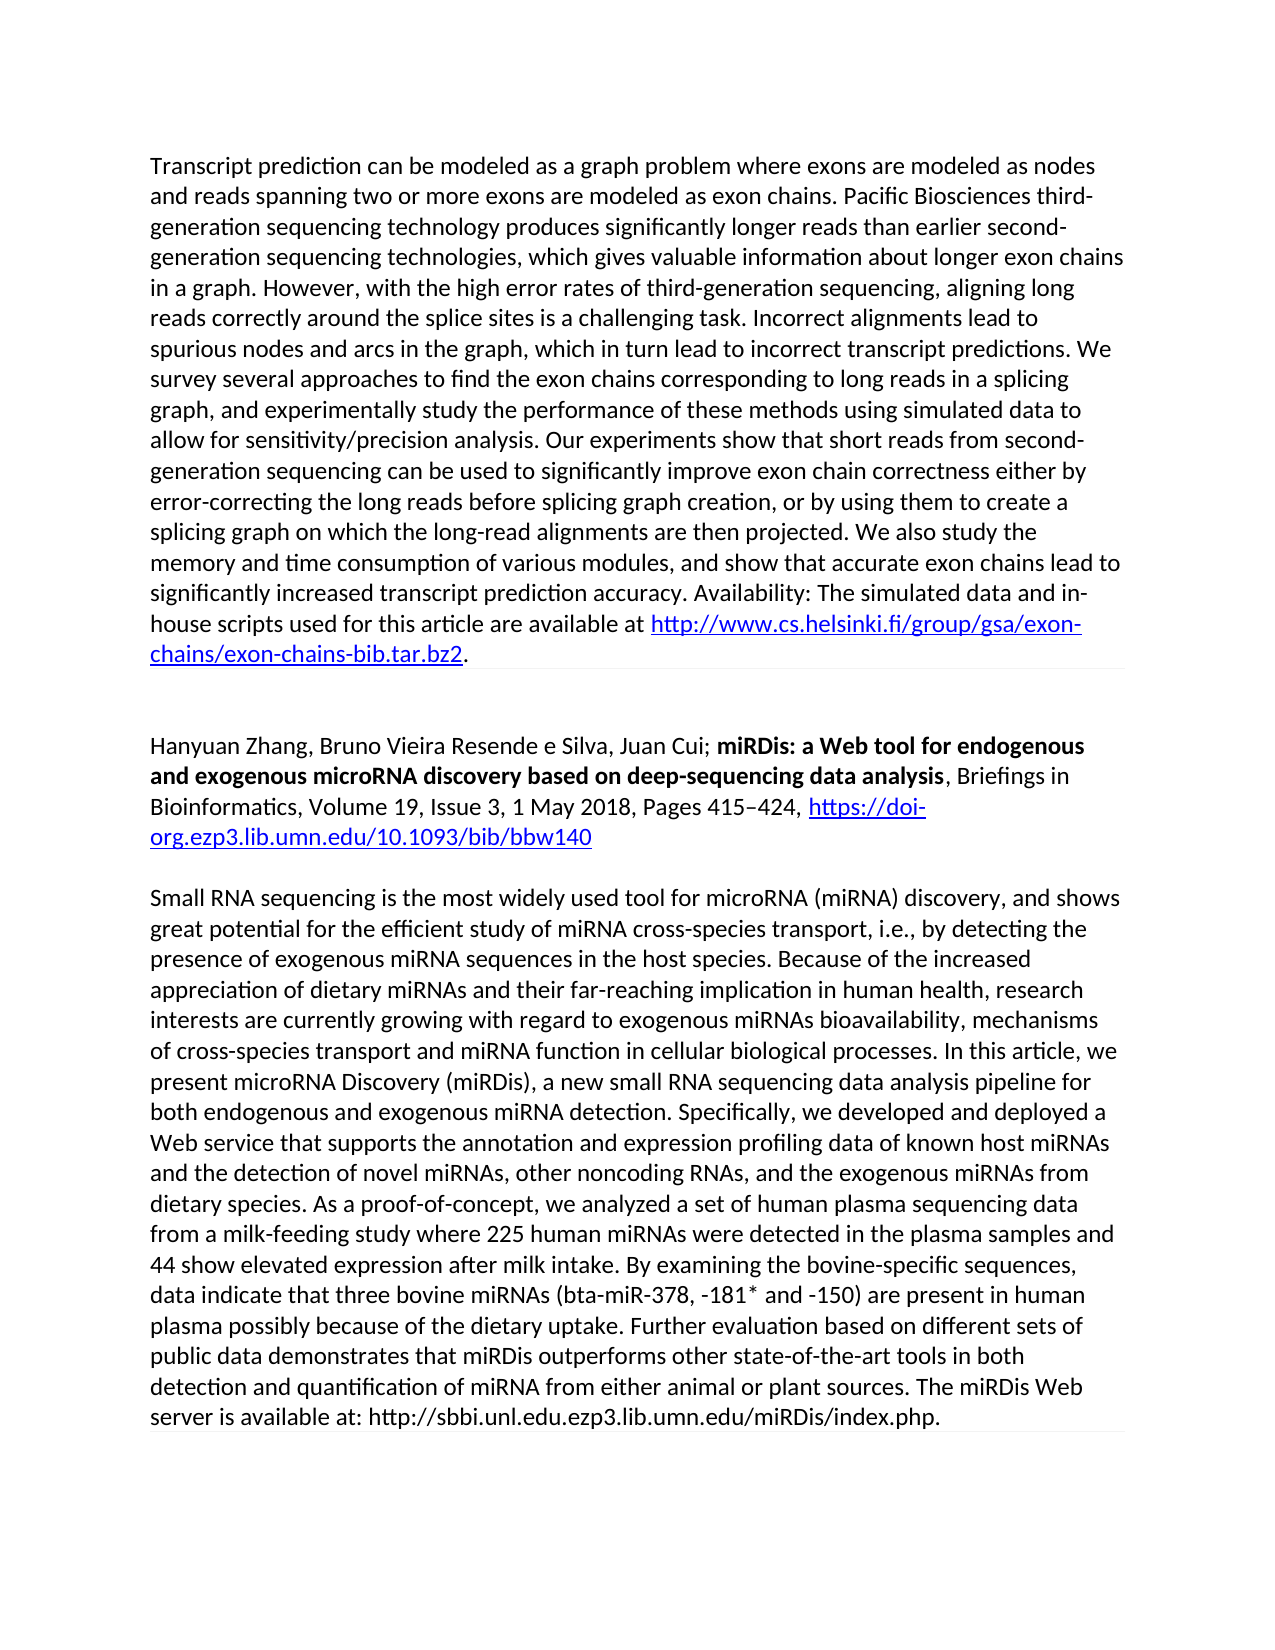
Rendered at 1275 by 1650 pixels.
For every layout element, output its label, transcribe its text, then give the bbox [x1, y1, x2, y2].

text Small RNA sequencing is the most widely used tool for microRNA (miRNA) discovery, and shows great potential for the efficient study of miRNA cross-species transport, i.e., by detecting the presence of exogenous miRNA sequences in the host species. Because of the increased appreciation of dietary miRNAs and their far-reaching implication in human health, research interests are currently growing with regard to exogenous miRNAs bioavailability, mechanisms of cross-species transport and miRNA function in cellular biological processes. In this article, we present microRNA Discovery (miRDis), a new small RNA sequencing data analysis pipeline for both endogenous and exogenous miRNA detection. Specifically, we developed and deployed a Web service that supports the annotation and expression profiling data of known host miRNAs and the detection of novel miRNAs, other noncoding RNAs, and the exogenous miRNAs from dietary species. As a proof-of-concept, we analyzed a set of human plasma sequencing data from a milk-feeding study where 225 human miRNAs were detected in the plasma samples and 44 show elevated expression after milk intake. By examining the bovine-specific sequences, data indicate that three bovine miRNAs (bta-miR-378, -181* and -150) are present in human plasma possibly because of the dietary uptake. Further evaluation based on different sets of public data demonstrates that miRDis outperforms other state-of-the-art tools in both detection and quantification of miRNA from either animal or plant sources. The miRDis Web server is available at: http://sbbi.unl.edu.ezp3.lib.umn.edu/miRDis/index.php. [150, 882, 1125, 1431]
text Transcript prediction can be modeled as a graph problem where exons are modeled as nodes and reads spanning two or more exons are modeled as exon chains. Pacific Biosciences third-generation sequencing technology produces significantly longer reads than earlier second-generation sequencing technologies, which gives valuable information about longer exon chains in a graph. However, with the high error rates of third-generation sequencing, aligning long reads correctly around the splice sites is a challenging task. Incorrect alignments lead to spurious nodes and arcs in the graph, which in turn lead to incorrect transcript predictions. We survey several approaches to find the exon chains corresponding to long reads in a splicing graph, and experimentally study the performance of these methods using simulated data to allow for sensitivity/precision analysis. Our experiments show that short reads from second-generation sequencing can be used to significantly improve exon chain correctness either by error-correcting the long reads before splicing graph creation, or by using them to create a splicing graph on which the long-read alignments are then projected. We also study the memory and time consumption of various modules, and show that accurate exon chains lead to significantly increased transcript prediction accuracy. Availability: The simulated data and in-house scripts used for this article are available at http://www.cs.helsinki.fi/group/gsa/exon-chains/exon-chains-bib.tar.bz2. [150, 150, 1125, 668]
text Hanyuan Zhang, Bruno Vieira Resende e Silva, Juan Cui; miRDis: a Web tool for endogenous and exogenous microRNA discovery based on deep-sequencing data analysis, Briefings in Bioinformatics, Volume 19, Issue 3, 1 May 2018, Pages 415–424, https://doi-org.ezp3.lib.umn.edu/10.1093/bib/bbw140 [150, 730, 1125, 852]
